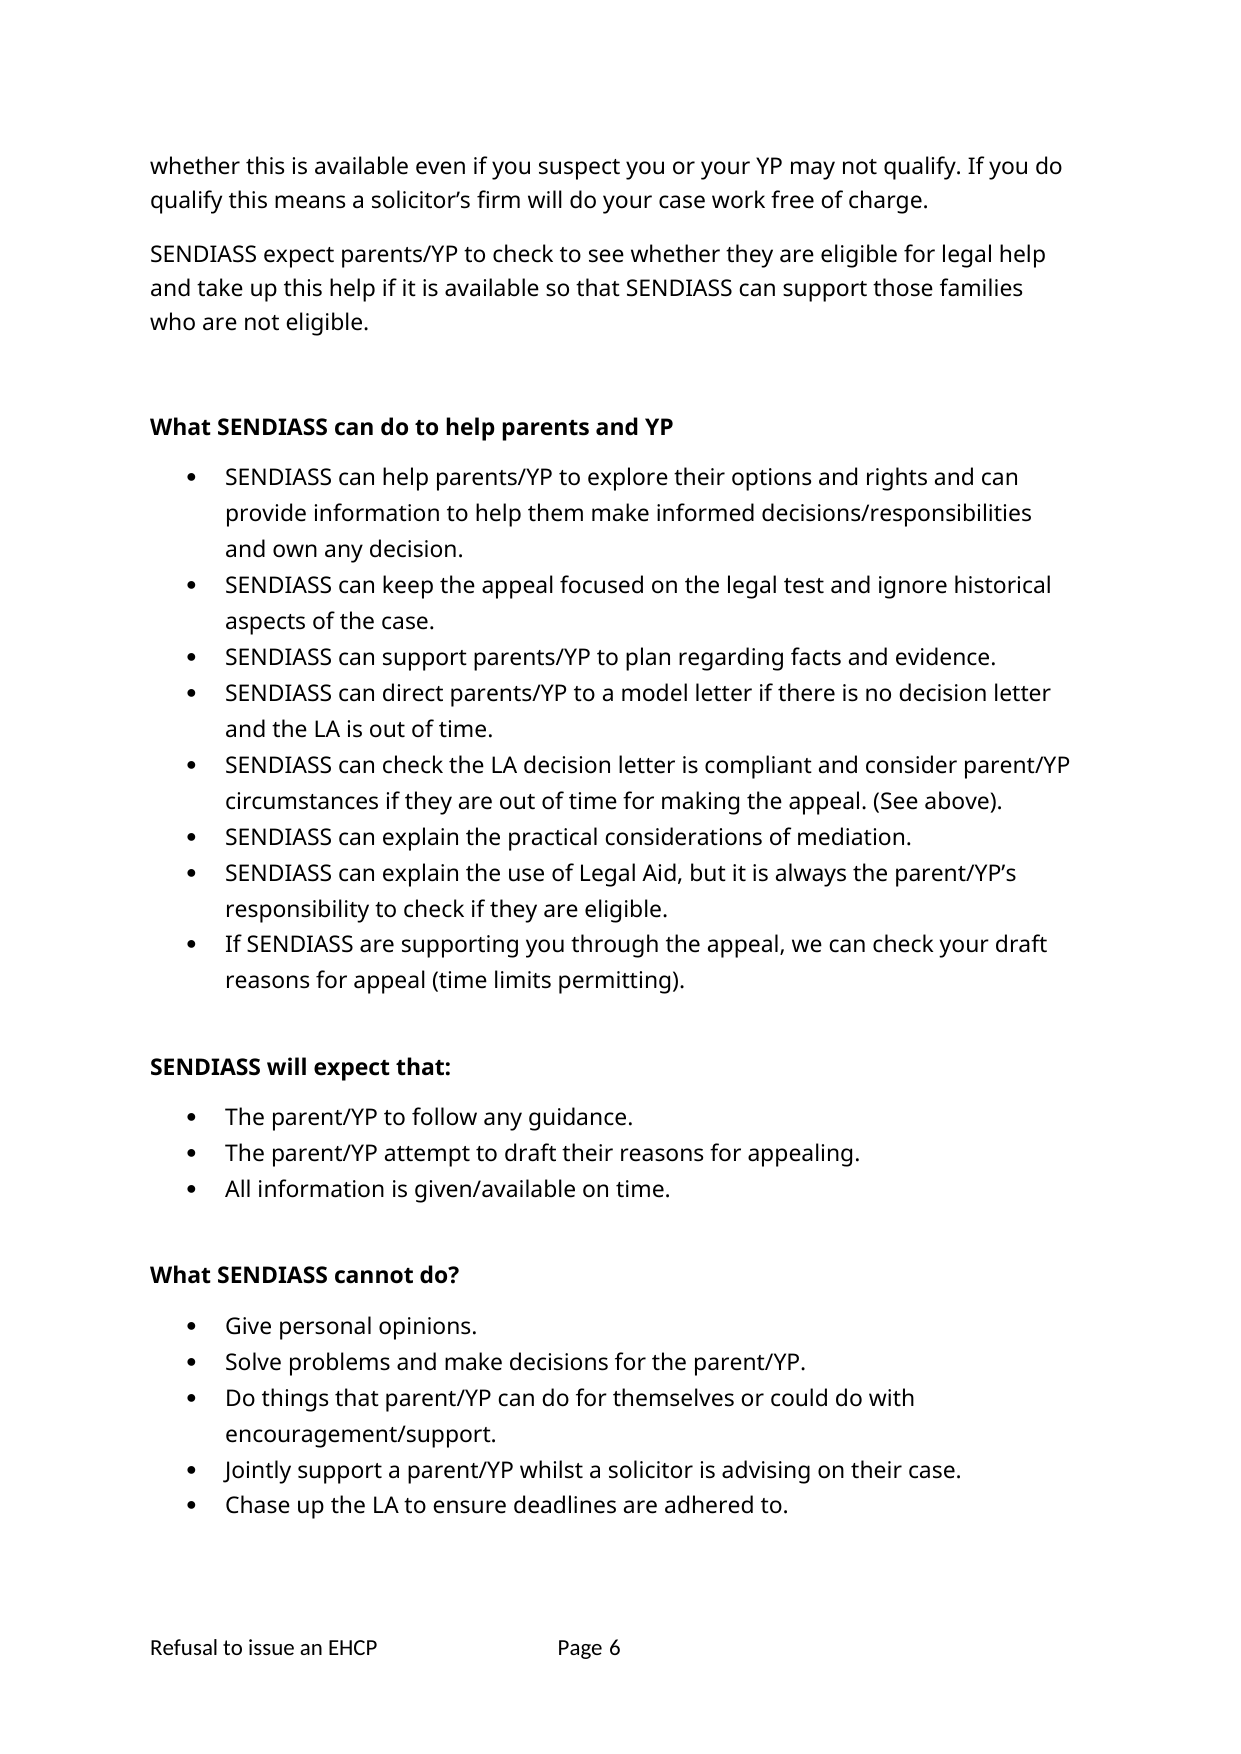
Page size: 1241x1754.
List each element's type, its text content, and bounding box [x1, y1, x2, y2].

list SENDIASS can keep the appeal focused on the legal test and ignore historical aspects of the case. [187, 569, 1073, 636]
text What SENDIASS cannot do? [150, 1259, 1073, 1291]
text SENDIASS will expect that: [150, 1051, 1073, 1082]
list Give personal opinions. [187, 1310, 1073, 1341]
text SENDIASS expect parents/YP to check to see whether they are eligible for legal help and take up this help if it is available so that SENDIASS can support those families who are not eligible. [150, 238, 1073, 337]
list The parent/YP attempt to draft their reasons for appealing. [187, 1137, 1073, 1168]
list SENDIASS can explain the practical considerations of mediation. [187, 821, 1073, 852]
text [150, 150, 1073, 215]
list SENDIASS can help parents/YP to explore their options and rights and can provide information to help them make informed decisions/responsibilities and own any decision. [187, 461, 1073, 564]
text What SENDIASS can do to help parents and YP [150, 411, 1073, 442]
list SENDIASS can check the LA decision letter is compliant and consider parent/YP circumstances if they are out of time for making the appeal. (See above). [187, 749, 1073, 816]
list Solve problems and make decisions for the parent/YP. [187, 1346, 1073, 1377]
list The parent/YP to follow any guidance. [187, 1101, 1073, 1132]
list SENDIASS can direct parents/YP to a model letter if there is no decision letter and the LA is out of time. [187, 677, 1073, 744]
list All information is given/available on time. [187, 1173, 1073, 1204]
list If SENDIASS are supporting you through the appeal, we can check your draft reasons for appeal (time limits permitting). [187, 928, 1073, 996]
list SENDIASS can support parents/YP to plan regarding facts and evidence. [187, 641, 1073, 672]
list Chase up the LA to ensure deadlines are adhered to. [187, 1489, 1073, 1521]
list Do things that parent/YP can do for themselves or could do with encouragement/support. [187, 1382, 1073, 1449]
list Jointly support a parent/YP whilst a solicitor is advising on their case. [187, 1453, 1073, 1485]
list SENDIASS can explain the use of Legal Aid, but it is always the parent/YP’s responsibility to check if they are eligible. [187, 857, 1073, 924]
